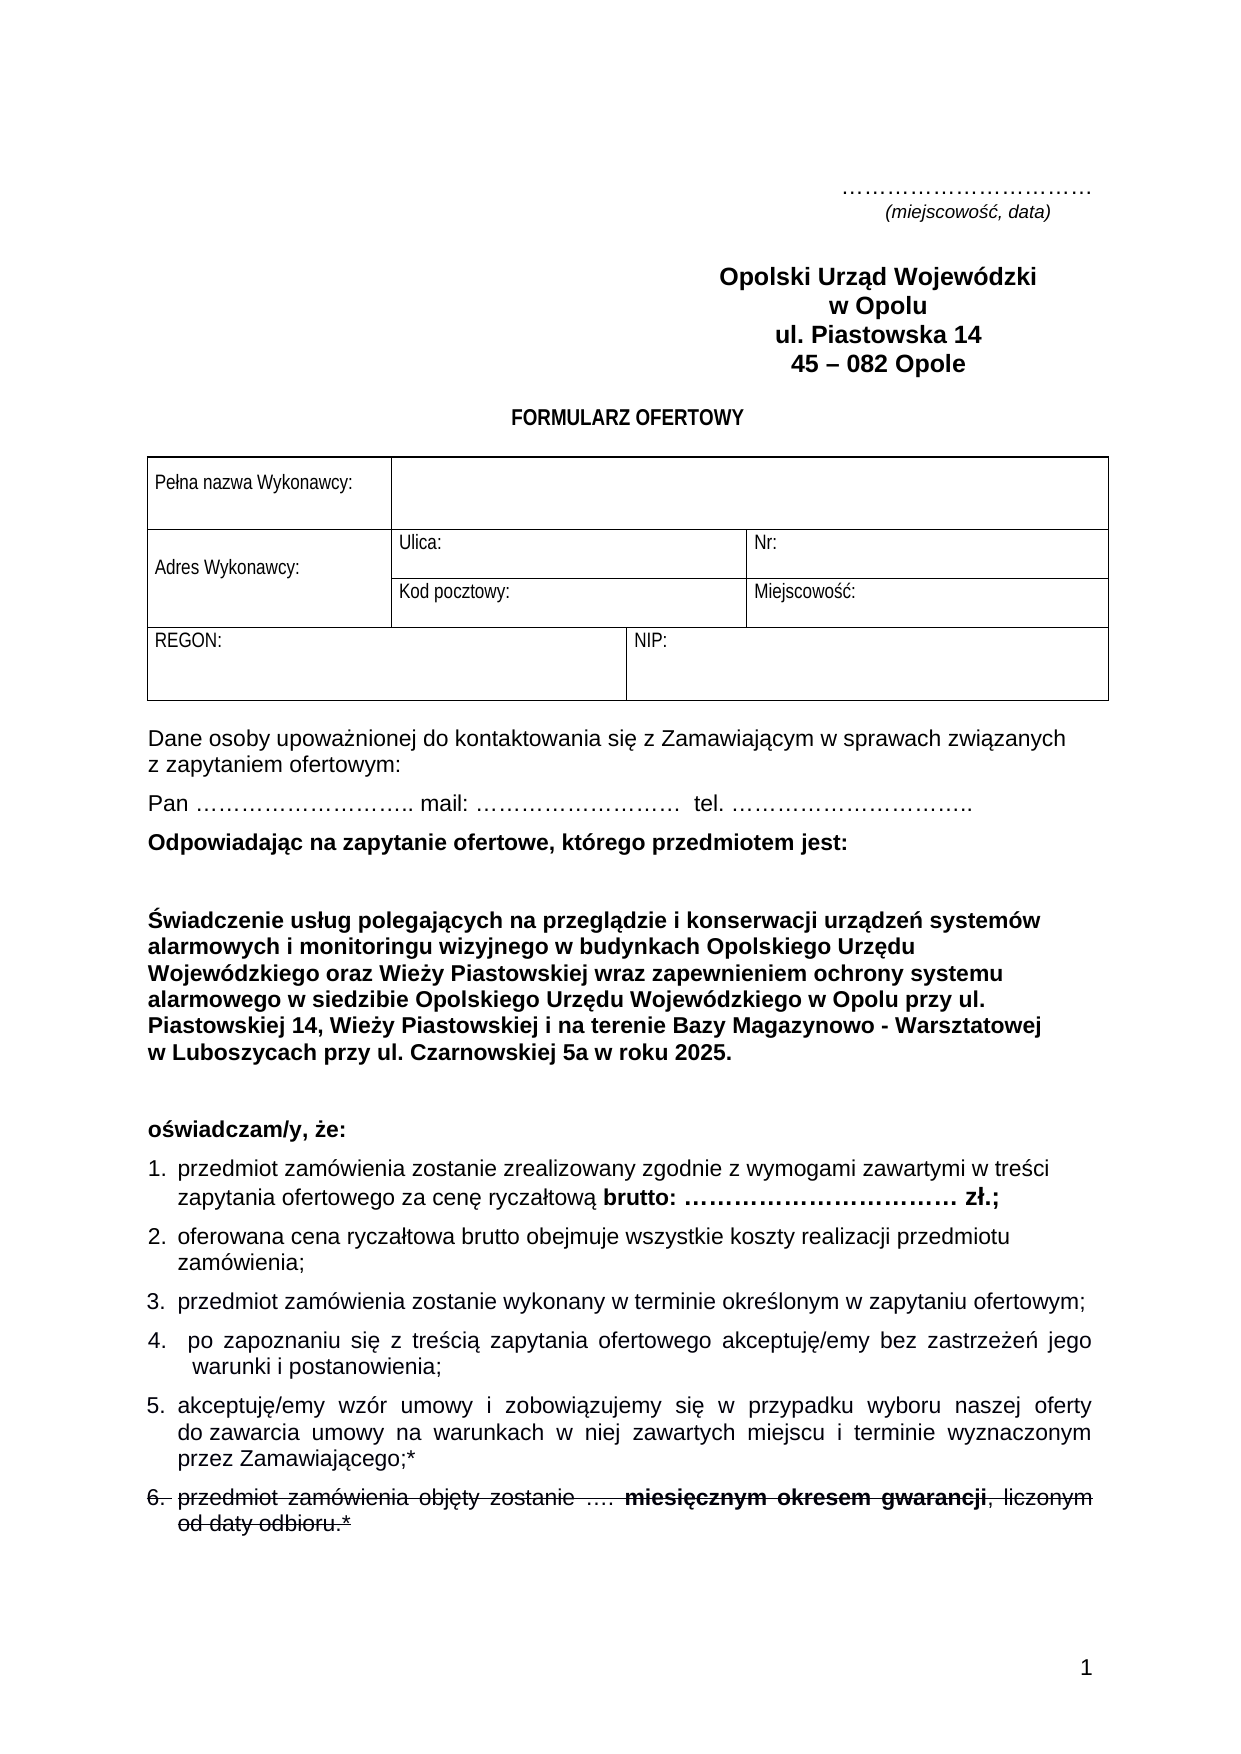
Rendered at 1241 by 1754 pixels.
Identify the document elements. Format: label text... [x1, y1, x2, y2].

table_cell REGON: [148, 628, 626, 700]
list przedmiot zamówienia objęty zostanie …. miesięcznym okresem gwarancji, liczonym od daty odbioru.* [146, 1484, 1092, 1536]
table_cell NIP: [627, 628, 1108, 700]
list akceptuję/emy wzór umowy i zobowiązujemy się w przypadku wyboru naszej oferty do zawarcia umowy na warunkach w niej zawartych miejscu i terminie wyznaczonym przez Zamawiającego;* [146, 1392, 1092, 1471]
table_cell Nr: [747, 530, 1108, 578]
text FORMULARZ OFERTOWY [148, 404, 1107, 430]
table_cell Adres Wykonawcy: [148, 530, 391, 627]
text ul. Piastowska 14 [664, 320, 1092, 348]
text Dane osoby upoważnionej do kontaktowania się z Zamawiającym w sprawach związanych z zapytaniem ofertowym: [148, 725, 1092, 778]
table_cell Kod pocztowy: [392, 579, 746, 627]
text w Opolu [664, 291, 1092, 320]
text 45 – 082 Opole [664, 348, 1092, 377]
text …………………………… [148, 173, 1092, 199]
text Świadczenie usług polegających na przeglądzie i konserwacji urządzeń systemów alarmowych i monitoringu wizyjnego w budynkach Opolskiego Urzędu Wojewódzkiego oraz Wieży Piastowskiej wraz zapewnieniem ochrony systemu alarmowego w siedzibie Opolskiego Urzędu Wojewódzkiego w Opolu przy ul. Piastowskiej 14, Wieży Piastowskiej i na terenie Bazy Magazynowo - Warsztatowej w Luboszycach przy ul. Czarnowskiej 5a w roku 2025. [148, 907, 1092, 1065]
table_header Pełna nazwa Wykonawcy: [148, 458, 391, 529]
list po zapoznaniu się z treścią zapytania ofertowego akceptuję/emy bez zastrzeżeń jego warunki i postanowienia; [148, 1327, 1092, 1379]
list przedmiot zamówienia zostanie zrealizowany zgodnie z wymogami zawartymi w treści zapytania ofertowego za cenę ryczałtową brutto: …………………………… zł.; [148, 1155, 1092, 1210]
table_cell Ulica: [392, 530, 746, 578]
table_header [392, 458, 1108, 529]
text (miejscowość, data) [148, 201, 1092, 223]
list oferowana cena ryczałtowa brutto obejmuje wszystkie koszty realizacji przedmiotu zamówienia; [148, 1223, 1088, 1276]
text Opolski Urząd Wojewódzki [664, 262, 1092, 291]
table_cell Miejscowość: [747, 579, 1108, 627]
text Odpowiadając na zapytanie ofertowe, którego przedmiotem jest: [148, 829, 1092, 856]
text oświadczam/y, że: [148, 1116, 1092, 1143]
text Pan ……………………….. mail: ……………………… tel. ………………………….. [148, 790, 1092, 817]
list przedmiot zamówienia zostanie wykonany w terminie określonym w zapytaniu ofertowym; [146, 1288, 1092, 1314]
